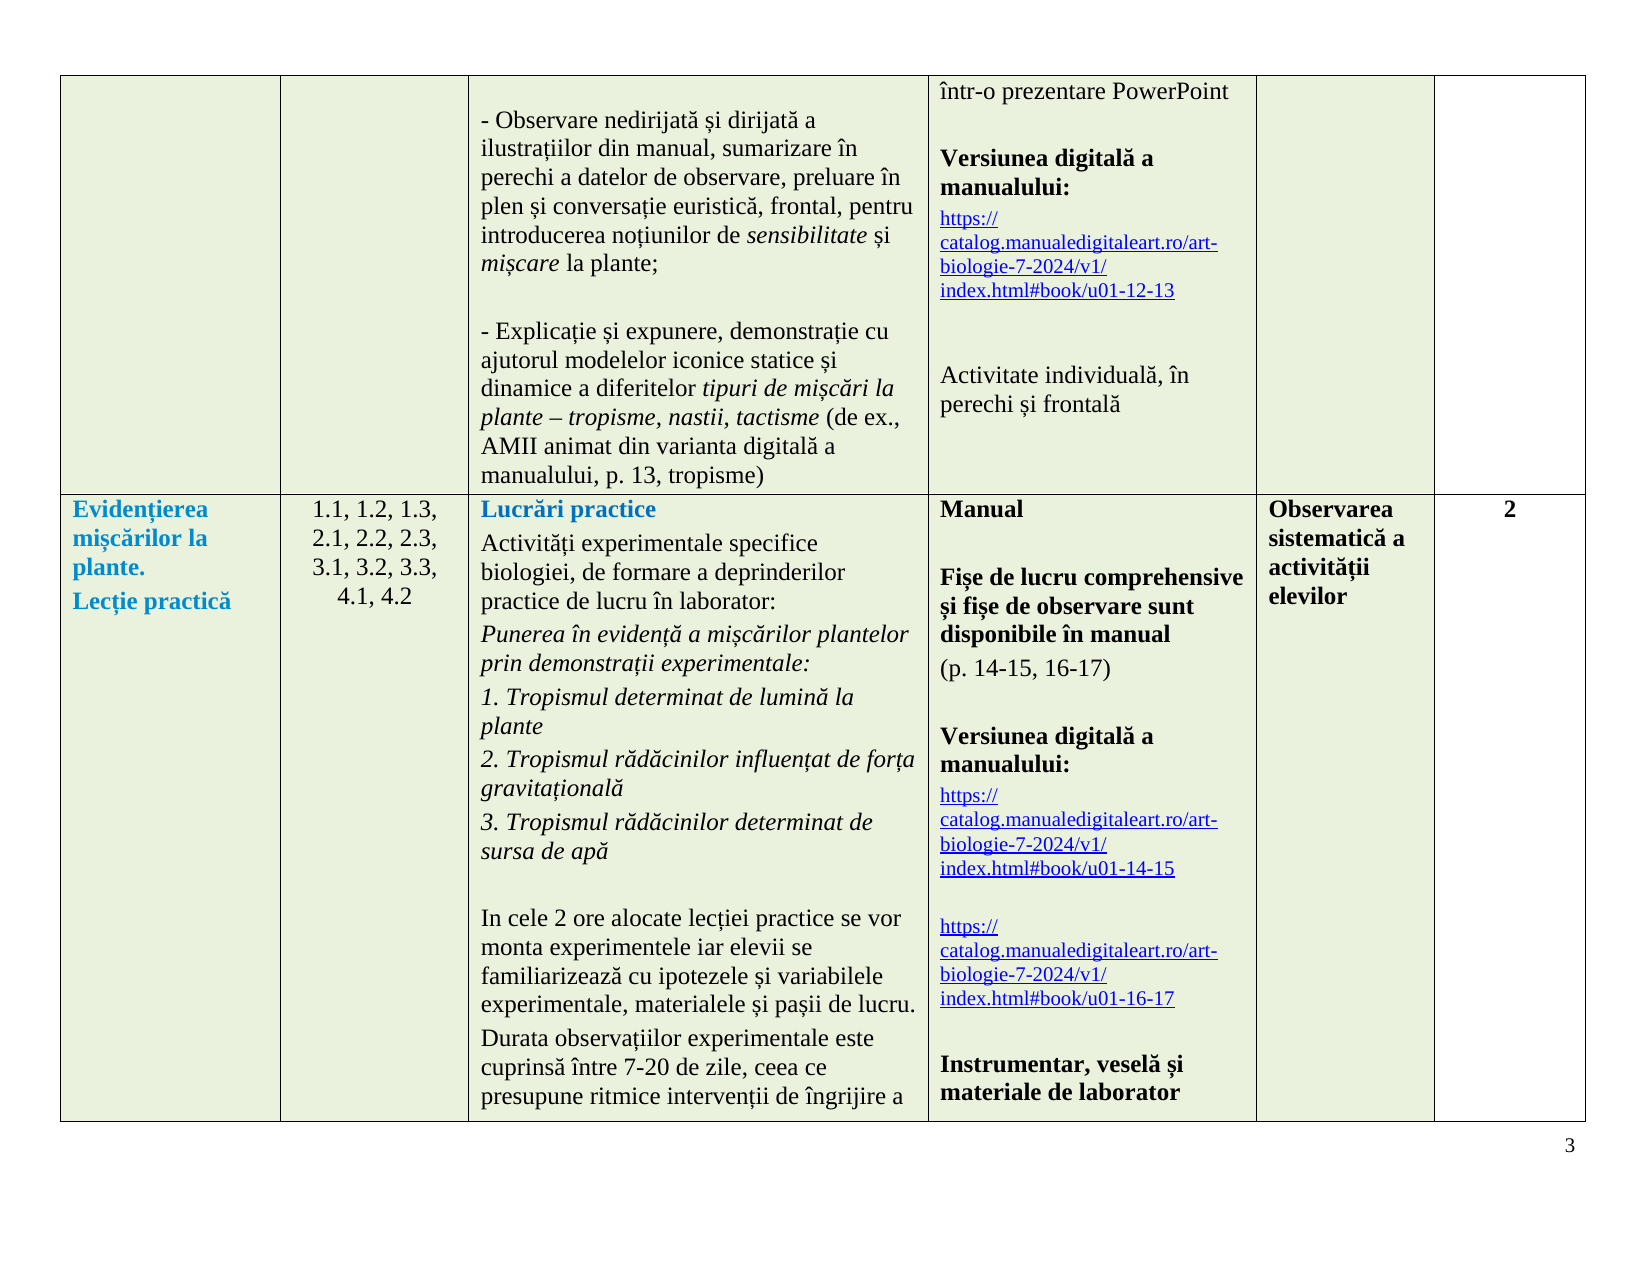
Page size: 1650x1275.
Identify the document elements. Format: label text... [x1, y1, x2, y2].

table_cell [469, 495, 928, 1121]
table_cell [281, 76, 468, 493]
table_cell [1257, 495, 1434, 1121]
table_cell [469, 76, 928, 493]
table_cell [61, 495, 280, 1121]
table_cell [1257, 76, 1434, 493]
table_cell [929, 495, 1256, 1121]
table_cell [281, 495, 468, 1121]
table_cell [929, 76, 1256, 493]
table_cell 2 [1435, 495, 1585, 1121]
table_cell 1 [1435, 76, 1585, 493]
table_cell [61, 76, 280, 493]
